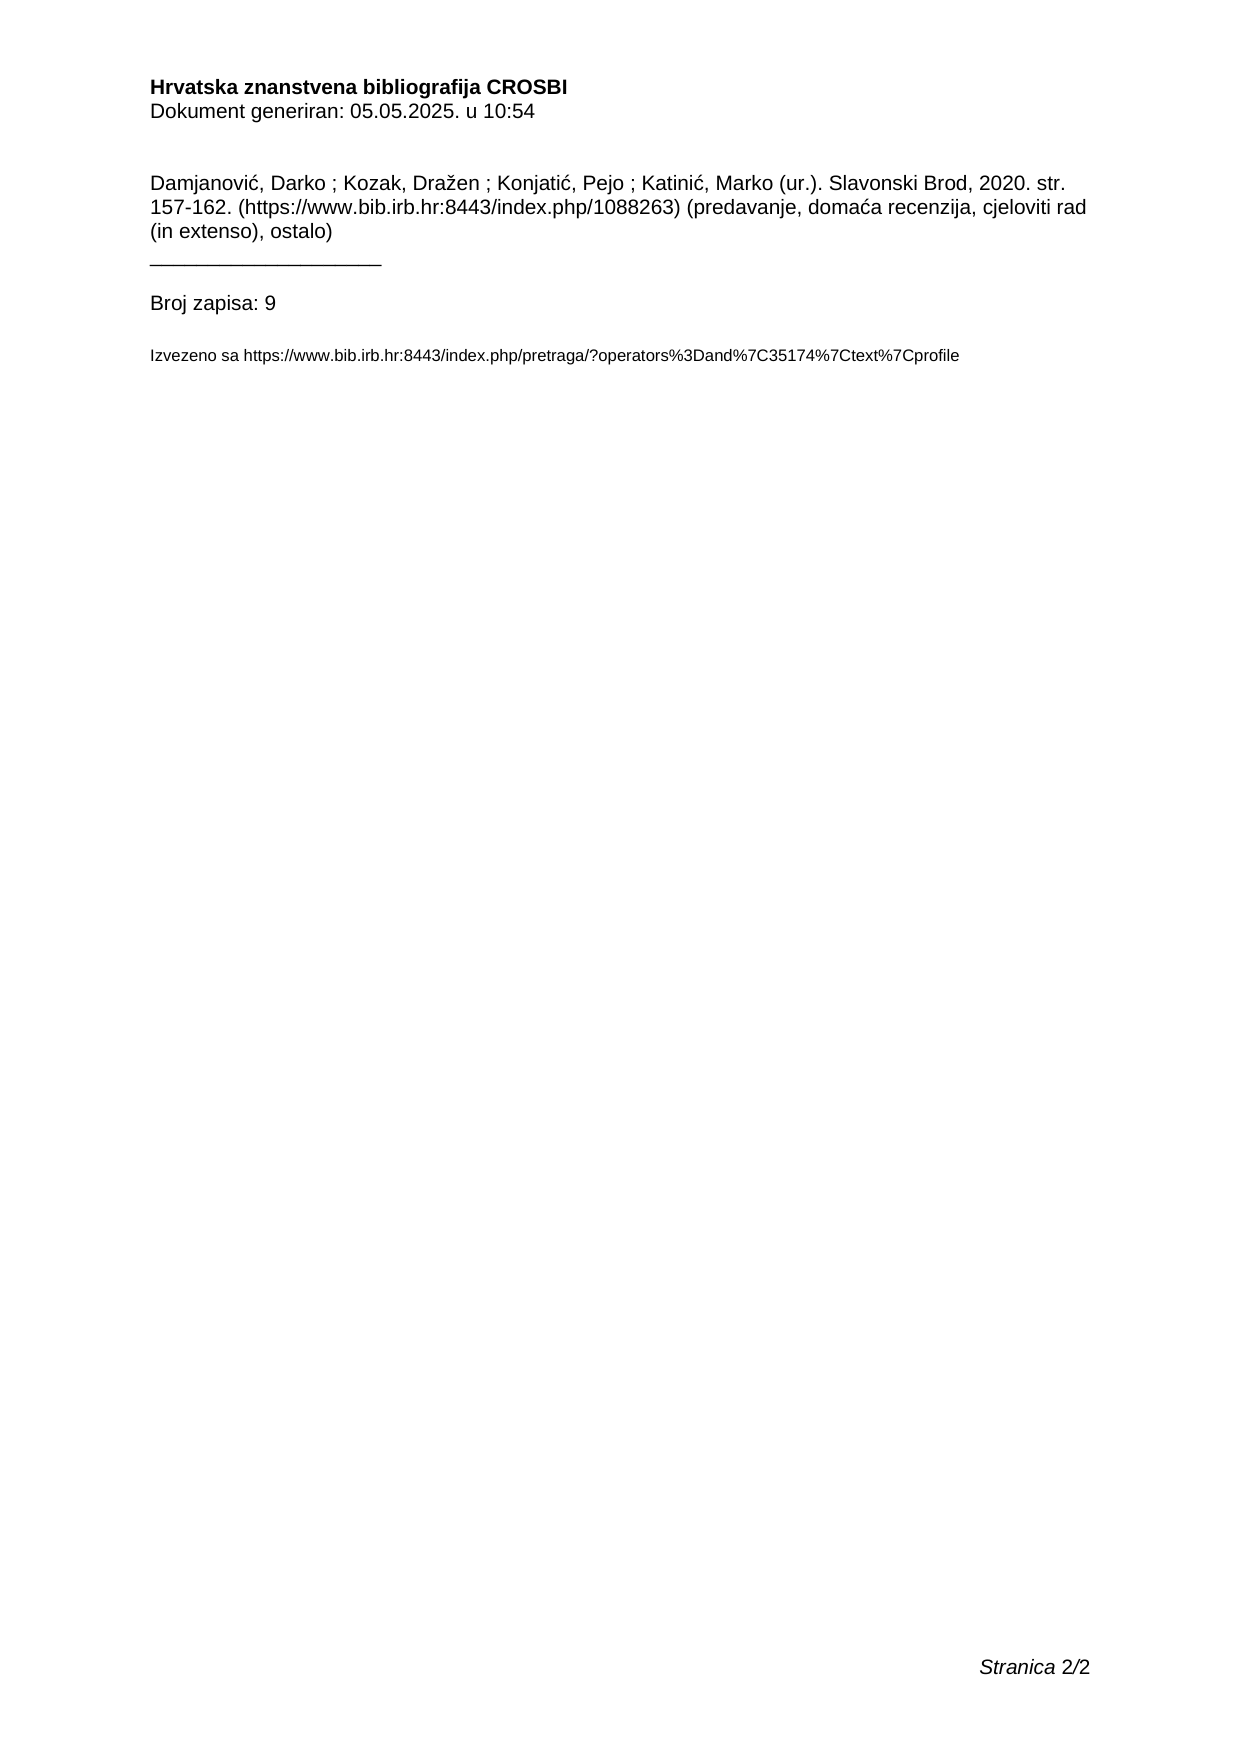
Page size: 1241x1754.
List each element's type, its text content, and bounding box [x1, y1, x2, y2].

text Broj zapisa: 9 [150, 291, 1090, 315]
text ____________________ [150, 243, 1090, 267]
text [150, 171, 1090, 243]
text Izvezeno sa https://www.bib.irb.hr:8443/index.php/pretraga/?operators%3Dand%7C35174%7Ctext%7Cprofile [150, 346, 1090, 365]
